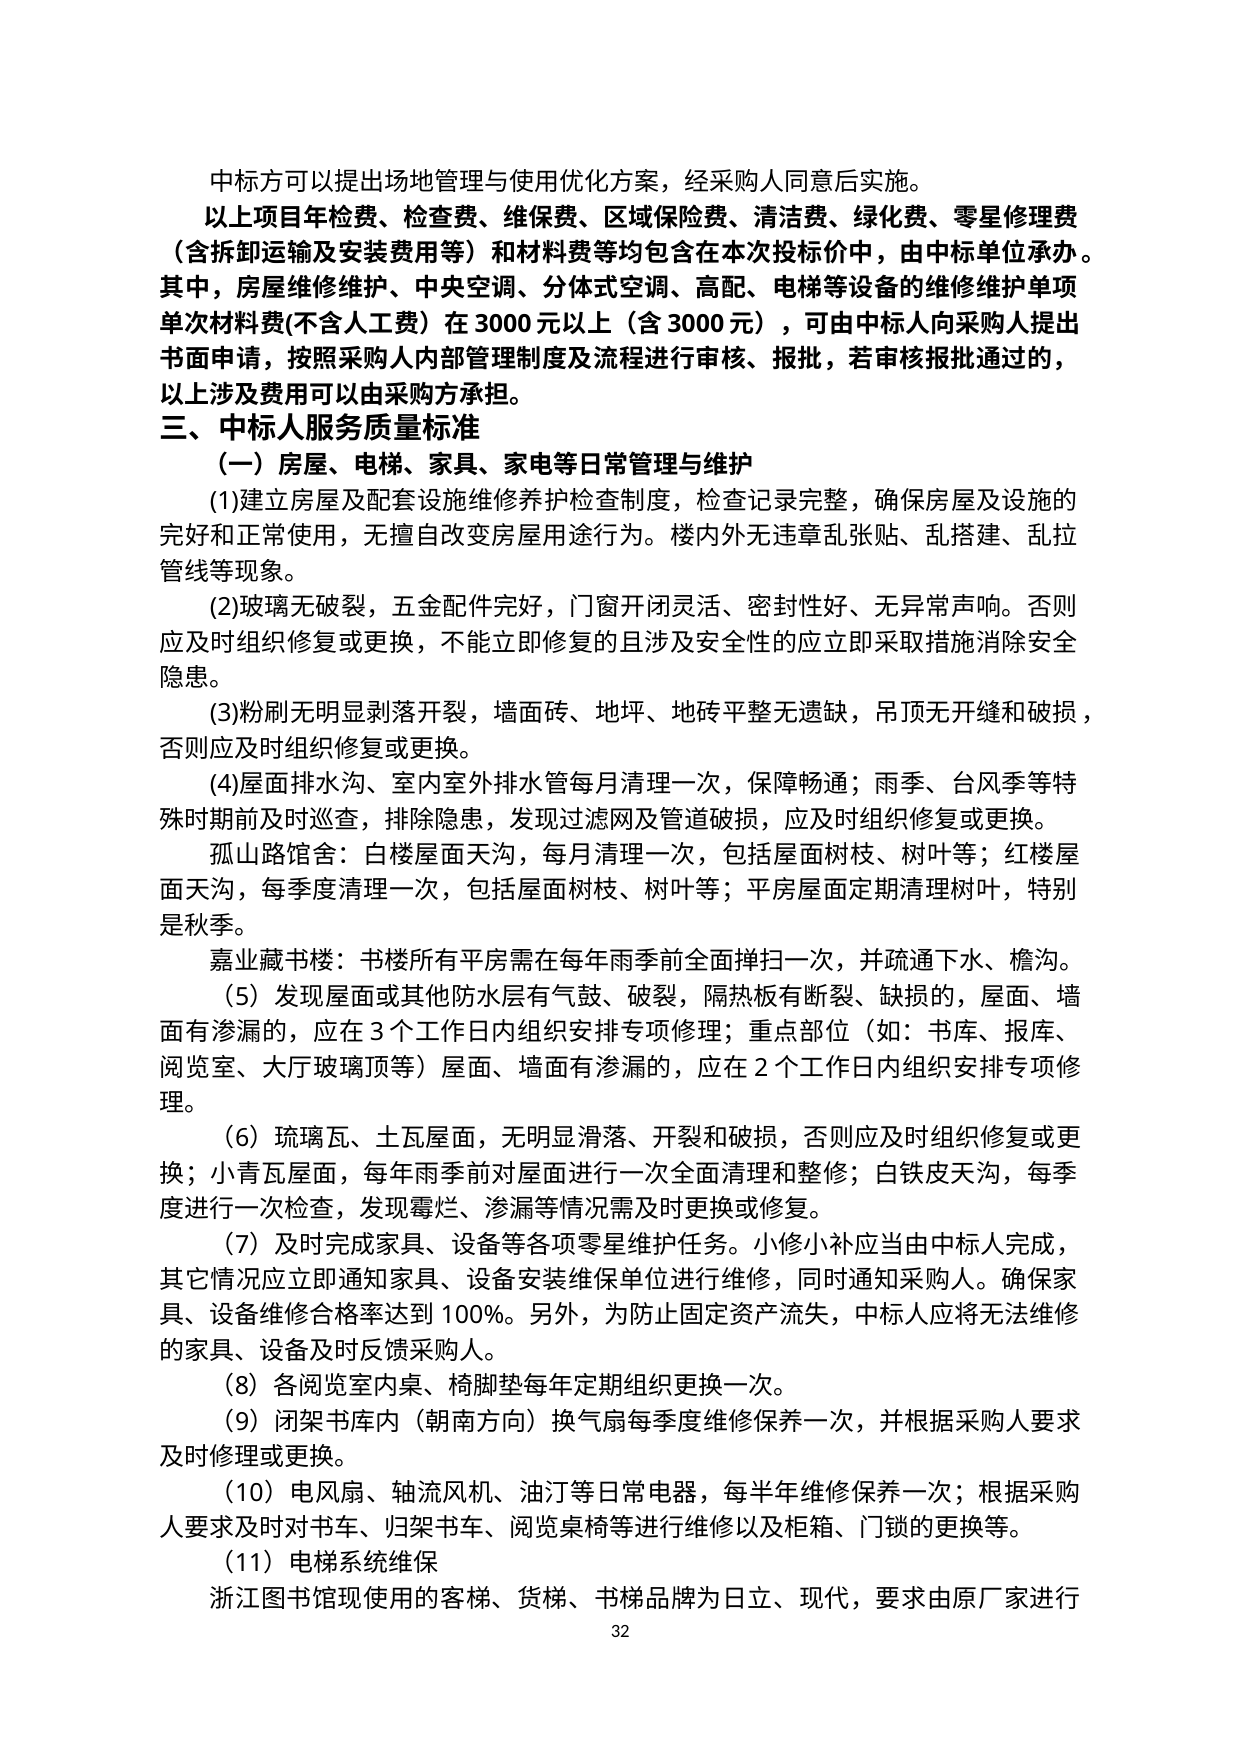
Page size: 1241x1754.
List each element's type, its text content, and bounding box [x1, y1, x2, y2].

text (3)粉刷无明显剥落开裂，墙面砖、地坪、地砖平整无遗缺，吊顶无开缝和破损，否则应及时组织修复或更换。 [159, 693, 1081, 764]
text 孤山路馆舍：白楼屋面天沟，每月清理一次，包括屋面树枝、树叶等；红楼屋面天沟，每季度清理一次，包括屋面树枝、树叶等；平房屋面定期清理树叶，特别是秋季。 [159, 835, 1081, 941]
text （一）房屋、电梯、家具、家电等日常管理与维护 [159, 446, 1081, 481]
text (4)屋面排水沟、室内室外排水管每月清理一次，保障畅通；雨季、台风季等特殊时期前及时巡查，排除隐患，发现过滤网及管道破损，应及时组织修复或更换。 [159, 764, 1081, 835]
text 三、中标人服务质量标准 [159, 410, 1081, 446]
text (1)建立房屋及配套设施维修养护检查制度，检查记录完整，确保房屋及设施的完好和正常使用，无擅自改变房屋用途行为。楼内外无违章乱张贴、乱搭建、乱拉管线等现象。 [159, 481, 1081, 587]
text (2)玻璃无破裂，五金配件完好，门窗开闭灵活、密封性好、无异常声响。否则应及时组织修复或更换，不能立即修复的且涉及安全性的应立即采取措施消除安全隐患。 [159, 587, 1081, 693]
text 嘉业藏书楼：书楼所有平房需在每年雨季前全面掸扫一次，并疏通下水、檐沟。 [159, 941, 1081, 977]
text （10）电风扇、轴流风机、油汀等日常电器，每半年维修保养一次；根据采购人要求及时对书车、归架书车、阅览桌椅等进行维修以及柜箱、门锁的更换等。 [159, 1473, 1081, 1543]
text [159, 1579, 1081, 1614]
text （6）琉璃瓦、土瓦屋面，无明显滑落、开裂和破损，否则应及时组织修复或更换；小青瓦屋面，每年雨季前对屋面进行一次全面清理和整修；白铁皮天沟，每季度进行一次检查，发现霉烂、渗漏等情况需及时更换或修复。 [159, 1118, 1081, 1225]
text （7）及时完成家具、设备等各项零星维护任务。小修小补应当由中标人完成，其它情况应立即通知家具、设备安装维保单位进行维修，同时通知采购人。确保家具、设备维修合格率达到100%。另外，为防止固定资产流失，中标人应将无法维修的家具、设备及时反馈采购人。 [159, 1225, 1081, 1366]
text （8）各阅览室内桌、椅脚垫每年定期组织更换一次。 [159, 1366, 1081, 1402]
text 中标方可以提出场地管理与使用优化方案，经采购人同意后实施。 [159, 162, 1081, 198]
text （5）发现屋面或其他防水层有气鼓、破裂，隔热板有断裂、缺损的，屋面、墙面有渗漏的，应在3个工作日内组织安排专项修理；重点部位（如：书库、报库、阅览室、大厅玻璃顶等）屋面、墙面有渗漏的，应在2个工作日内组织安排专项修理。 [159, 977, 1081, 1118]
text （9）闭架书库内（朝南方向）换气扇每季度维修保养一次，并根据采购人要求及时修理或更换。 [159, 1402, 1081, 1473]
text （11）电梯系统维保 [159, 1543, 1081, 1579]
text 以上项目年检费、检查费、维保费、区域保险费、清洁费、绿化费、零星修理费（含拆卸运输及安装费用等）和材料费等均包含在本次投标价中，由中标单位承办。其中，房屋维修维护、中央空调、分体式空调、高配、电梯等设备的维修维护单项单次材料费(不含人工费）在3000元以上（含3000元），可由中标人向采购人提出书面申请，按照采购人内部管理制度及流程进行审核、报批，若审核报批通过的，以上涉及费用可以由采购方承担。 [159, 198, 1081, 410]
